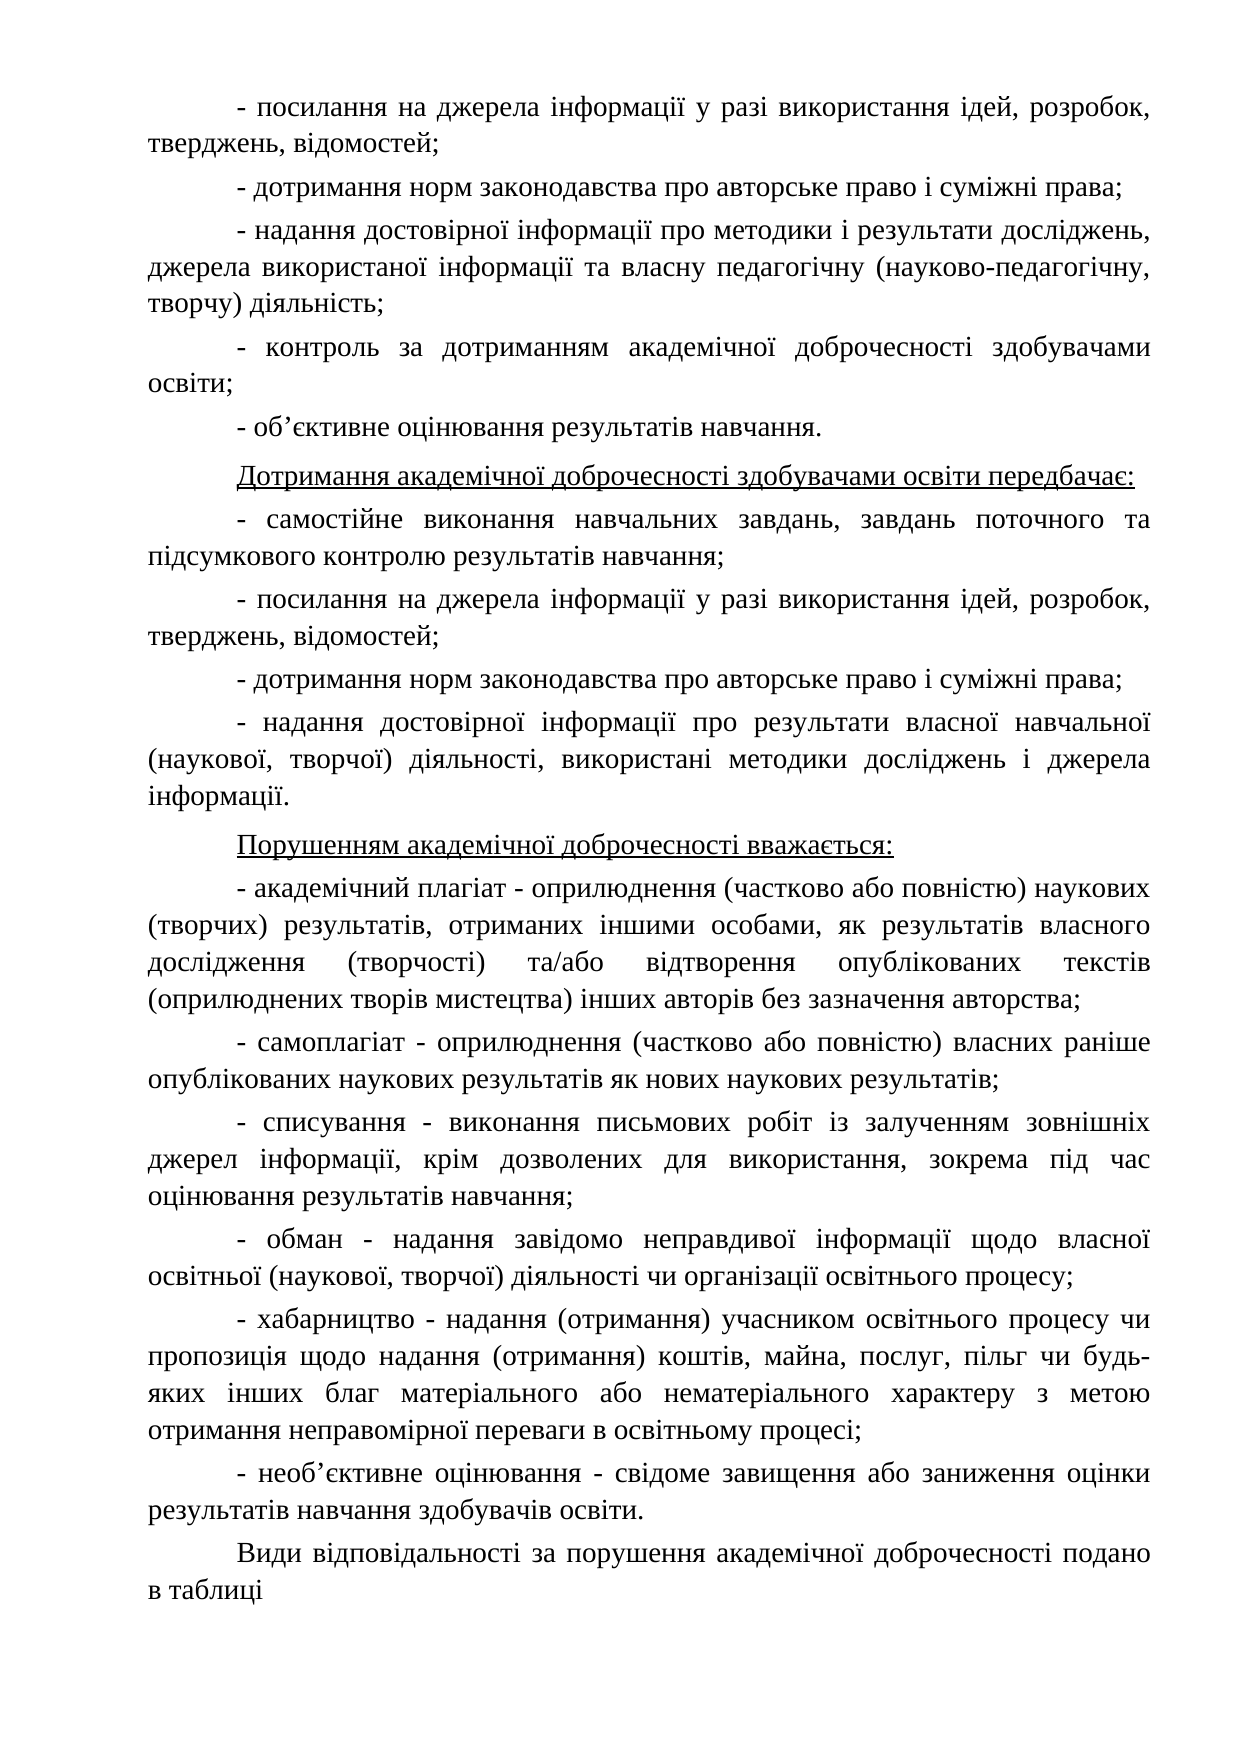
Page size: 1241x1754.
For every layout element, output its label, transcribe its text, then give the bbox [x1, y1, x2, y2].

text - необ’єктивне оцінювання - свідоме завищення або заниження оцінки результатів навчання здобувачів освіти. [148, 1455, 1152, 1525]
text - дотримання норм законодавства про авторське право і суміжні права; [148, 661, 1152, 695]
text - обман - надання завідомо неправдивої інформації щодо власної освітньої (наукової, творчої) діяльності чи організації освітнього процесу; [148, 1221, 1152, 1292]
text - надання достовірної інформації про результати власної навчальної (наукової, творчої) діяльності, використані методики досліджень і джерела інформації. [148, 704, 1152, 812]
text - об’єктивне оцінювання результатів навчання. [148, 409, 1152, 442]
text Види відповідальності за порушення академічної доброчесності подано в таблиці [148, 1535, 1152, 1605]
text - посилання на джерела інформації у разі використання ідей, розробок, тверджень, відомостей; [148, 581, 1152, 652]
text - посилання на джерела інформації у разі використання ідей, розробок, тверджень, відомостей; [148, 89, 1152, 159]
text - самоплагіат - оприлюднення (частково або повністю) власних раніше опублікованих наукових результатів як нових наукових результатів; [148, 1024, 1152, 1095]
text Дотримання академічної доброчесності здобувачами освіти передбачає: [148, 458, 1152, 492]
text Порушенням академічної доброчесності вважається: [148, 827, 1152, 861]
text - контроль за дотриманням академічної доброчесності здобувачами освіти; [148, 329, 1152, 399]
text - академічний плагіат - оприлюднення (частково або повністю) наукових (творчих) результатів, отриманих іншими особами, як результатів власного дослідження (творчості) та/або відтворення опублікованих текстів (оприлюднених творів мистецтва) інших авторів без зазначення авторства; [148, 871, 1152, 1015]
text - надання достовірної інформації про методики і результати досліджень, джерела використаної інформації та власну педагогічну (науково-педагогічну, творчу) діяльність; [148, 212, 1152, 319]
text - самостійне виконання навчальних завдань, завдань поточного та підсумкового контролю результатів навчання; [148, 501, 1152, 572]
text - хабарництво - надання (отримання) учасником освітнього процесу чи пропозиція щодо надання (отримання) коштів, майна, послуг, пільг чи будь-яких інших благ матеріального або нематеріального характеру з метою отримання неправомірної переваги в освітньому процесі; [148, 1301, 1152, 1445]
text - списування - виконання письмових робіт із залученням зовнішніх джерел інформації, крім дозволених для використання, зокрема під час оцінювання результатів навчання; [148, 1104, 1152, 1212]
text - дотримання норм законодавства про авторське право і суміжні права; [148, 169, 1152, 202]
